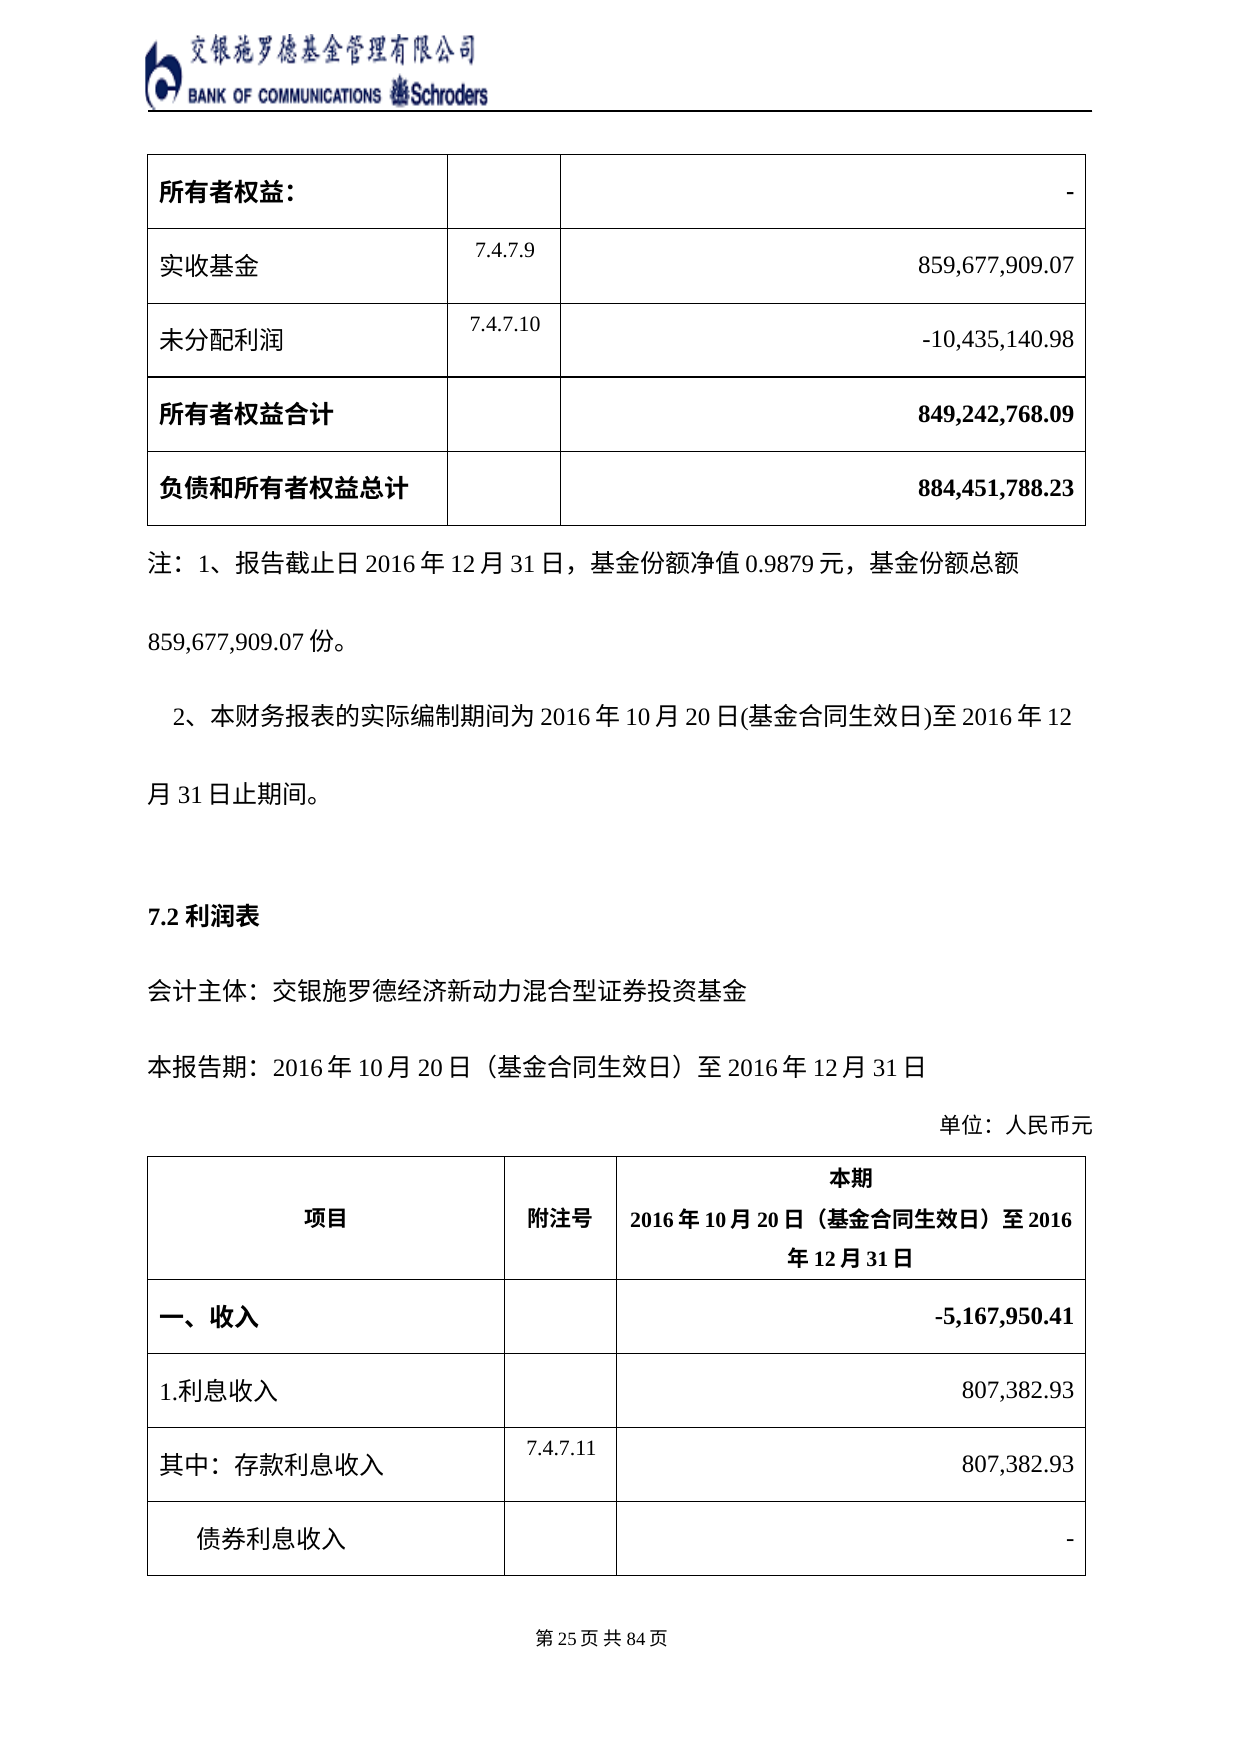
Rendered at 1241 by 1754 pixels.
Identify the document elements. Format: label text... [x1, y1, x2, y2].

table_cell 1.利息收入 [148, 1354, 504, 1427]
table_cell [448, 155, 560, 228]
table_cell 所有者权益合计 [148, 378, 447, 451]
table_header 项目 [148, 1157, 504, 1278]
text 本报告期：2016年10月20日（基金合同生效日）至2016年12月31日 [148, 1033, 1092, 1098]
table_cell [505, 1354, 616, 1427]
table_cell 所有者权益： [148, 155, 447, 228]
table_cell 债券利息收入 [148, 1502, 504, 1575]
table_cell [505, 1280, 616, 1353]
table_cell [448, 378, 560, 451]
table_cell 849,242,768.09 [561, 378, 1085, 451]
table_cell 7.4.7.10 [448, 304, 560, 376]
table_header 本期 2016年10月20日（基金合同生效日）至2016年12月31日 [617, 1157, 1085, 1278]
text 单位：人民币元 [149, 1108, 1092, 1140]
table_cell - [561, 155, 1085, 228]
table_cell -5,167,950.41 [617, 1280, 1085, 1353]
text 注：1、报告截止日2016年12月31日，基金份额净值0.9879元，基金份额总额859,677,909.07份。 [148, 529, 1092, 672]
table_cell 7.4.7.11 [505, 1428, 616, 1501]
table_cell 一、收入 [148, 1280, 504, 1353]
text 会计主体：交银施罗德经济新动力混合型证券投资基金 [148, 957, 1092, 1022]
table_cell [505, 1502, 616, 1575]
subtitle 7.2 利润表 [148, 882, 1092, 947]
table_cell 884,451,788.23 [561, 452, 1085, 524]
table_cell 807,382.93 [617, 1428, 1085, 1501]
table_cell 7.4.7.9 [448, 229, 560, 302]
table_cell 实收基金 [148, 229, 447, 302]
table_cell 负债和所有者权益总计 [148, 452, 447, 524]
picture [145, 34, 488, 110]
table_cell 807,382.93 [617, 1354, 1085, 1427]
table_cell -10,435,140.98 [561, 304, 1085, 376]
table_cell 未分配利润 [148, 304, 447, 376]
table_cell [448, 452, 560, 524]
table_cell 其中：存款利息收入 [148, 1428, 504, 1501]
table_cell - [617, 1502, 1085, 1575]
table_header 附注号 [505, 1157, 616, 1278]
text 2、本财务报表的实际编制期间为2016年10月20日(基金合同生效日)至2016年12月31日止期间。 [148, 682, 1092, 825]
table_cell 859,677,909.07 [561, 229, 1085, 302]
